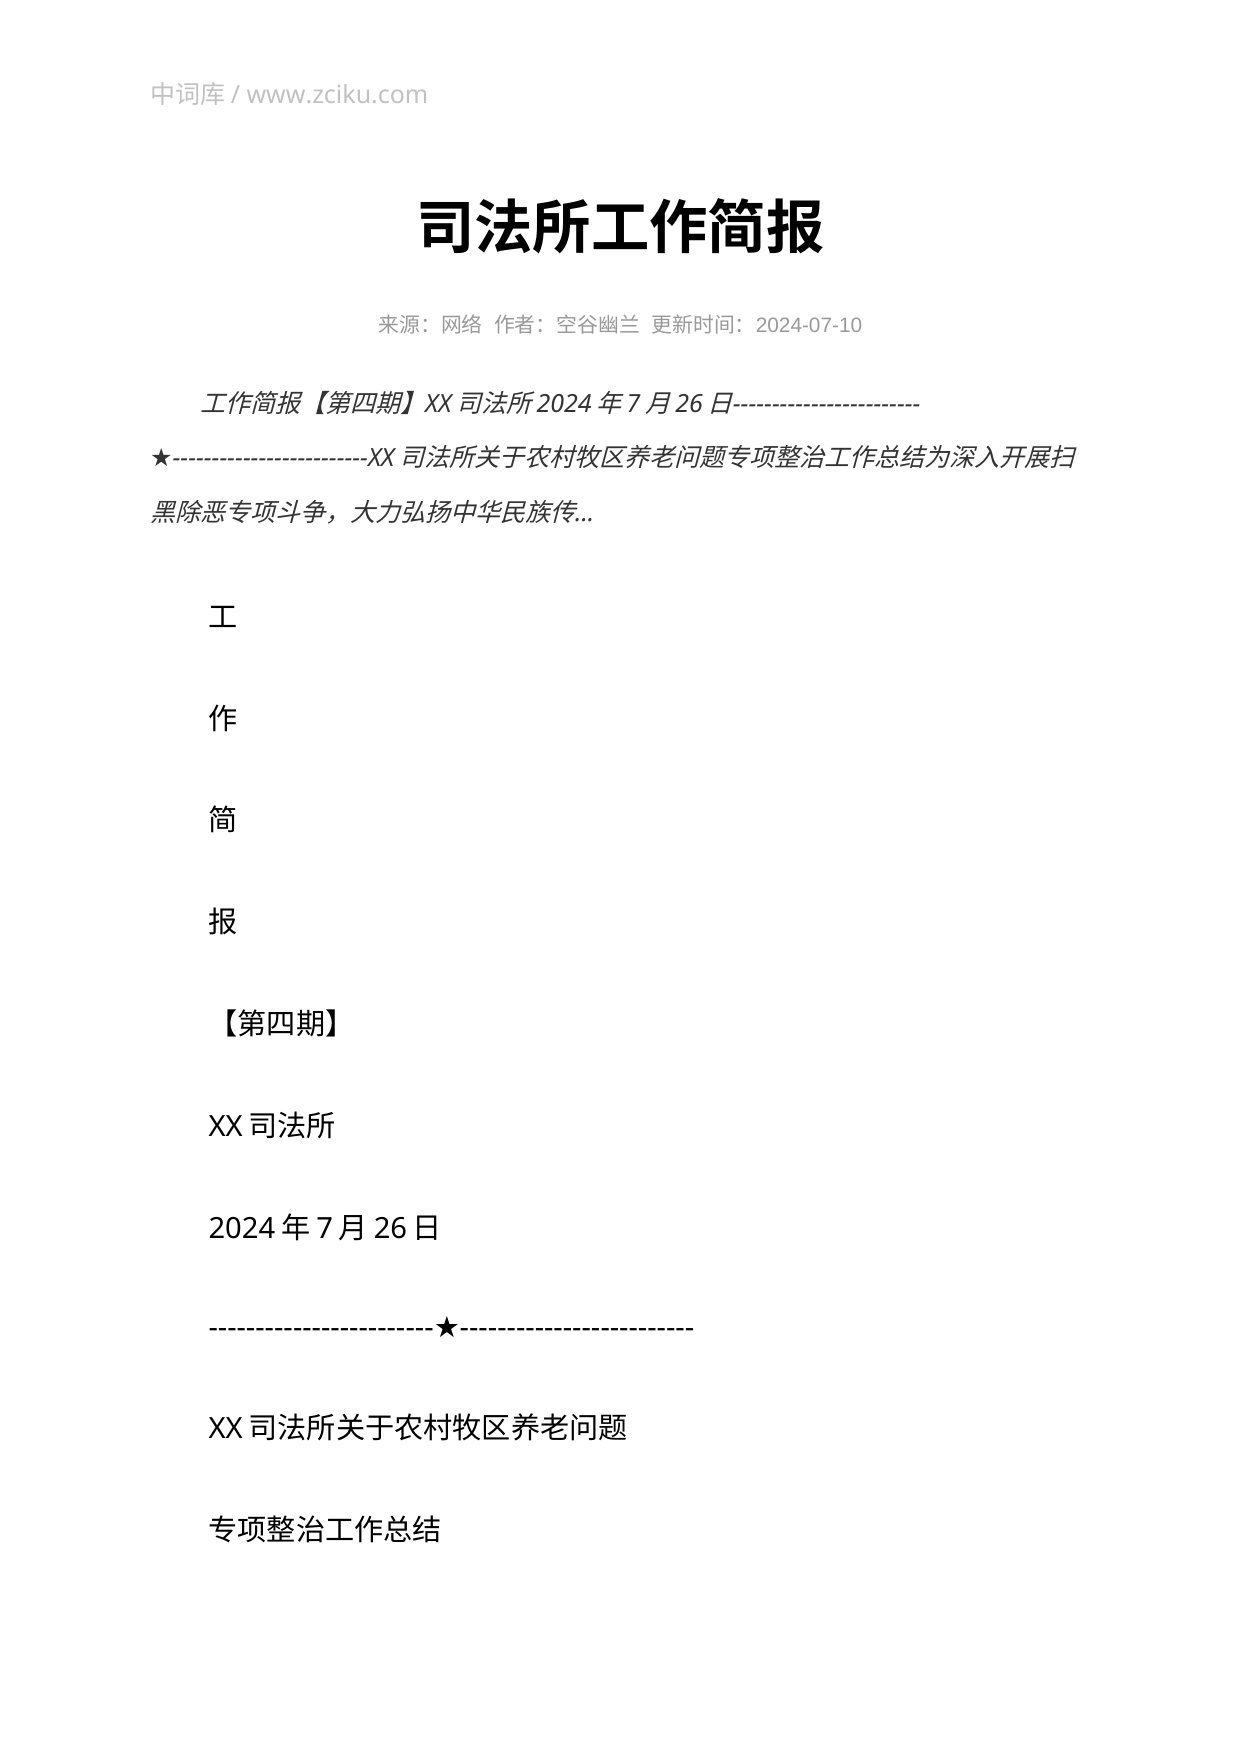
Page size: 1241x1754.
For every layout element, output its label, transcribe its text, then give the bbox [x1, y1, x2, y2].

subtitle 司法所工作简报 [150, 181, 1090, 266]
text 工 [150, 593, 1090, 636]
text XX司法所 [150, 1102, 1090, 1145]
text 报 [150, 899, 1090, 941]
text XX司法所关于农村牧区养老问题 [150, 1405, 1090, 1447]
text 【第四期】 [150, 1001, 1090, 1043]
text 来源：网络 作者：空谷幽兰 更新时间：2024-07-10 [150, 313, 1090, 337]
text 2024年7月26日 [150, 1204, 1090, 1247]
text 工作简报【第四期】XX司法所2024年7月26日------------------------★-------------------------XX司法所关于农村牧区养老问题专项整治工作总结为深入开展扫黑除恶专项斗争，大力弘扬中华民族传... [150, 383, 1090, 528]
text ------------------------★------------------------- [150, 1306, 1090, 1346]
text 作 [150, 695, 1090, 737]
text 简 [150, 797, 1090, 839]
text 专项整治工作总结 [150, 1507, 1090, 1549]
